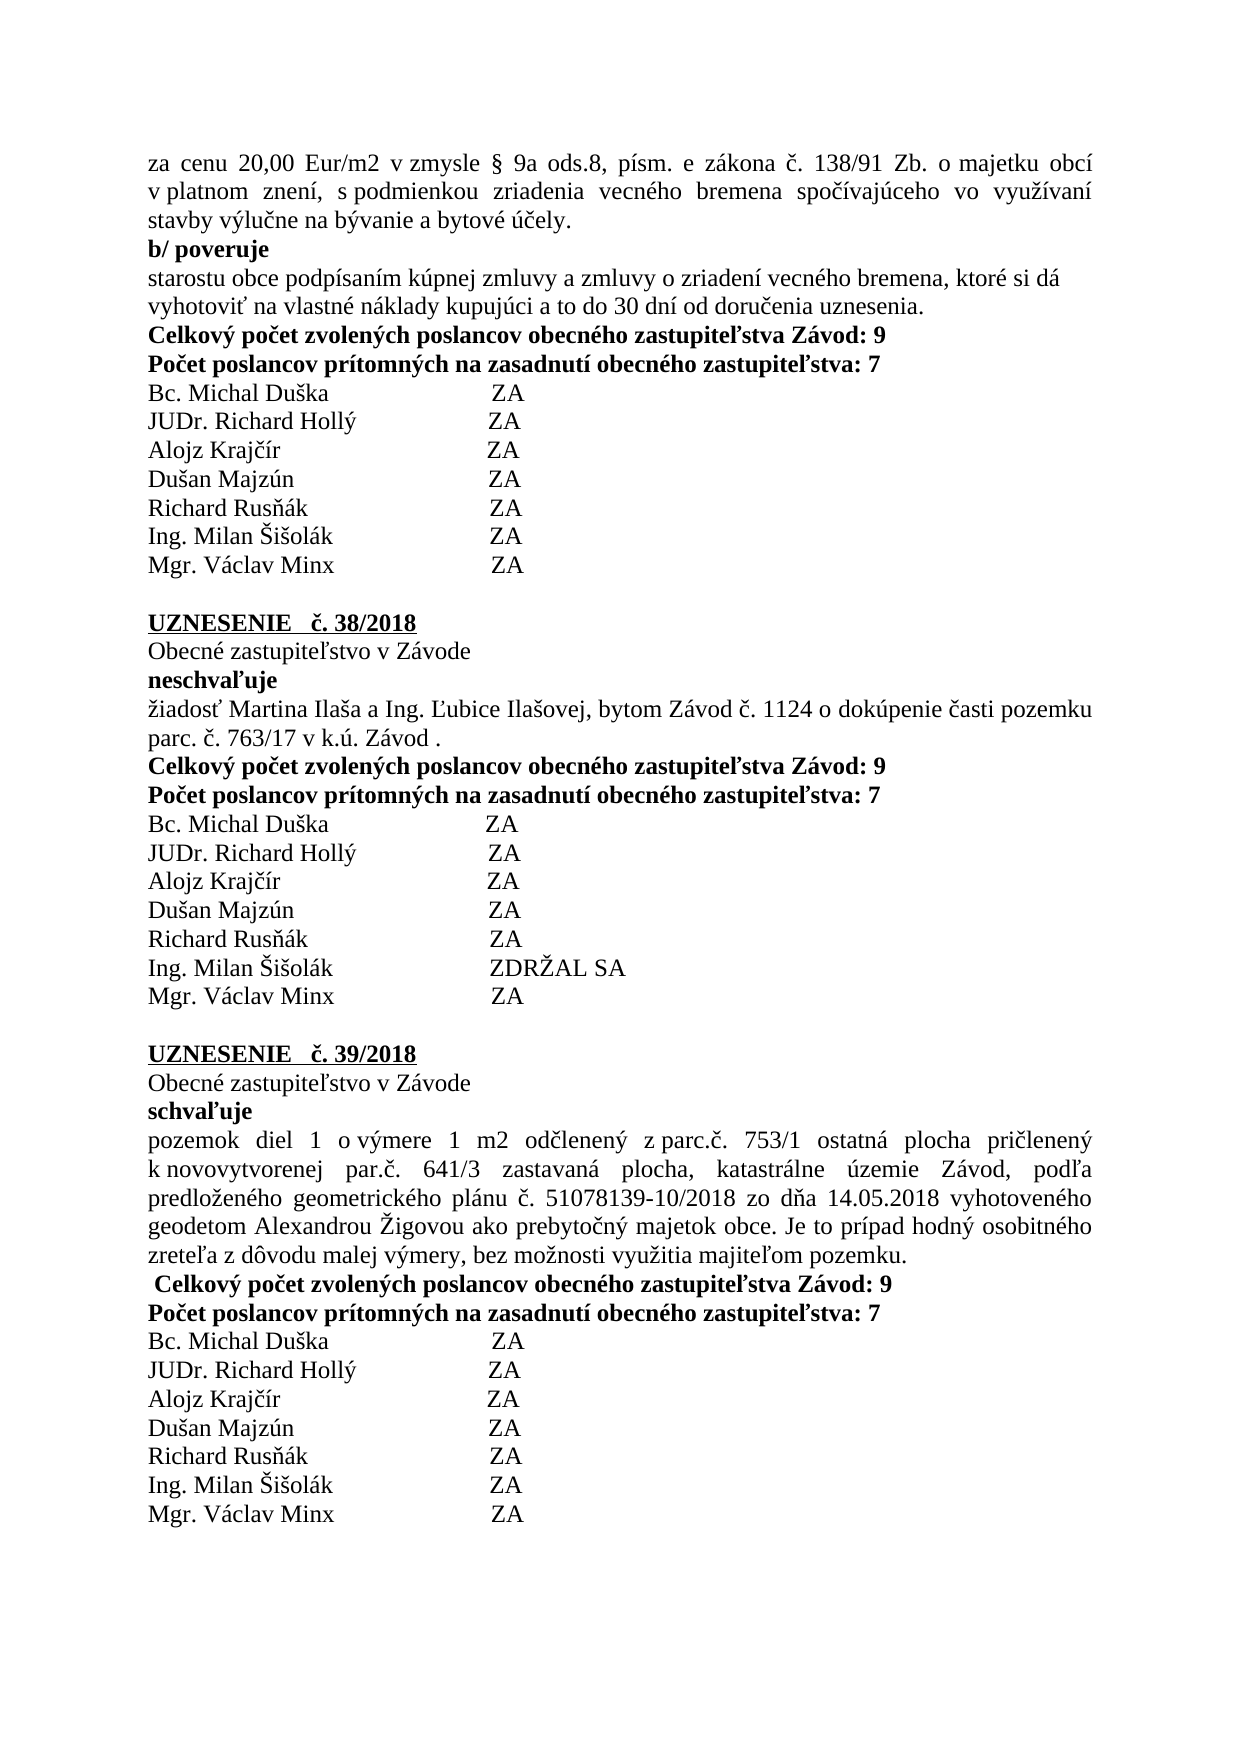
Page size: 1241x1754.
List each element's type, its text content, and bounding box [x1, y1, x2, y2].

text Dušan Majzún ZA [148, 1413, 1093, 1441]
text Richard Rusňák ZA [148, 1441, 1093, 1470]
text žiadosť Martina Ilaša a Ing. Ľubice Ilašovej, bytom Závod č. 1124 o dokúpenie časti pozemku parc. č. 763/17 v k.ú. Závod . [148, 694, 1093, 751]
text Mgr. Václav Minx ZA [148, 550, 1093, 579]
text Počet poslancov prítomných na zasadnutí obecného zastupiteľstva: 7 [148, 349, 1093, 378]
text Bc. Michal Duška ZA [148, 809, 1093, 838]
text Ing. Milan Šišolák ZDRŽAL SA [148, 953, 1093, 981]
text Ing. Milan Šišolák ZA [148, 521, 1093, 550]
text Bc. Michal Duška ZA [148, 1326, 1093, 1355]
text neschvaľuje [148, 665, 1093, 694]
text Počet poslancov prítomných na zasadnutí obecného zastupiteľstva: 7 [148, 1298, 1093, 1326]
text schvaľuje [148, 1096, 1093, 1125]
text Dušan Majzún ZA [148, 464, 1093, 493]
text pozemok diel 1 o výmere 1 m2 odčlenený z parc.č. 753/1 ostatná plocha pričlenený k novovytvorenej par.č. 641/3 zastavaná plocha, katastrálne územie Závod, podľa predloženého geometrického plánu č. 51078139-10/2018 zo dňa 14.05.2018 vyhotoveného geodetom Alexandrou Žigovou ako prebytočný majetok obce. Je to prípad hodný osobitného zreteľa z dôvodu malej výmery, bez možnosti využitia majiteľom pozemku. [148, 1125, 1093, 1269]
text Richard Rusňák ZA [148, 493, 1093, 521]
text Bc. Michal Duška ZA [148, 378, 1093, 406]
text JUDr. Richard Hollý ZA [148, 838, 1093, 866]
text Richard Rusňák ZA [148, 924, 1093, 953]
text Ing. Milan Šišolák ZA [148, 1470, 1093, 1499]
text Alojz Krajčír ZA [148, 866, 1093, 895]
text JUDr. Richard Hollý ZA [148, 1355, 1093, 1384]
text Počet poslancov prítomných na zasadnutí obecného zastupiteľstva: 7 [148, 780, 1093, 809]
text Celkový počet zvolených poslancov obecného zastupiteľstva Závod: 9 [148, 751, 1093, 780]
text Alojz Krajčír ZA [148, 435, 1093, 464]
text UZNESENIE č. 38/2018 [148, 608, 1093, 636]
text Mgr. Václav Minx ZA [148, 1499, 1093, 1528]
text Mgr. Václav Minx ZA [148, 981, 1093, 1010]
text Alojz Krajčír ZA [148, 1384, 1093, 1413]
text starostu obce podpísaním kúpnej zmluvy a zmluvy o zriadení vecného bremena, ktoré si dá vyhotoviť na vlastné náklady kupujúci a to do 30 dní od doručenia uznesenia. [148, 263, 1093, 320]
text Obecné zastupiteľstvo v Závode [148, 636, 1093, 665]
text Celkový počet zvolených poslancov obecného zastupiteľstva Závod: 9 [148, 320, 1093, 349]
text Celkový počet zvolených poslancov obecného zastupiteľstva Závod: 9 [148, 1269, 1093, 1298]
text Obecné zastupiteľstvo v Závode [148, 1068, 1093, 1096]
text b/ poveruje [148, 234, 1093, 263]
text UZNESENIE č. 39/2018 [148, 1039, 1093, 1068]
text JUDr. Richard Hollý ZA [148, 406, 1093, 435]
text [148, 148, 1093, 234]
text Dušan Majzún ZA [148, 895, 1093, 924]
